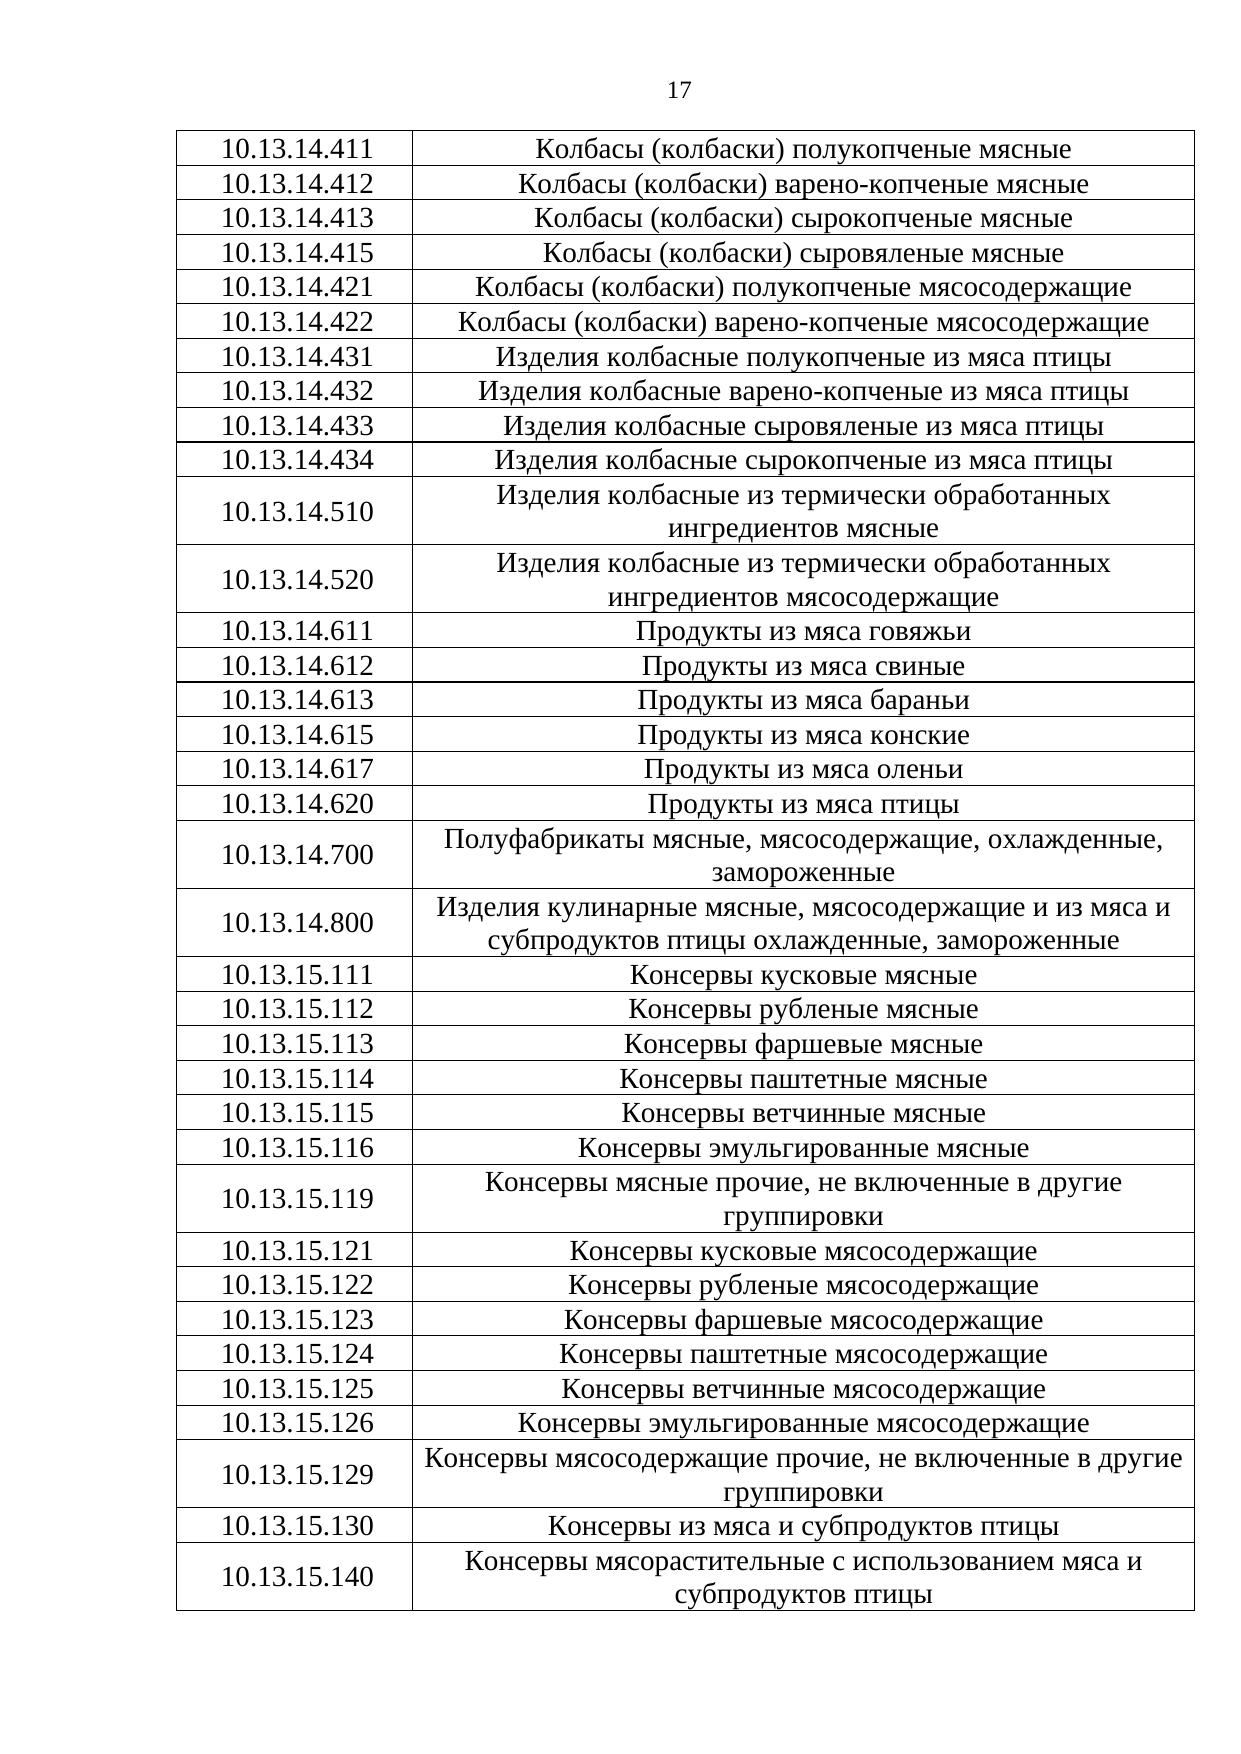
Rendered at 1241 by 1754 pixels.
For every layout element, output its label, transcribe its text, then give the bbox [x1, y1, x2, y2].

table_cell Изделия колбасные сыровяленые из мяса птицы [413, 408, 1194, 441]
table_cell 10.13.14.415 [177, 235, 412, 268]
table_cell Изделия колбасные варено-копченые из мяса птицы [413, 373, 1194, 407]
table_cell 10.13.15.115 [177, 1095, 412, 1129]
table_cell 10.13.14.800 [177, 889, 412, 956]
table_cell Консервы рубленые мясные [413, 992, 1194, 1025]
table_cell Консервы фаршевые мясосодержащие [413, 1302, 1194, 1335]
table_cell Консервы паштетные мясосодержащие [413, 1336, 1194, 1370]
table_cell Изделия колбасные полукопченые из мяса птицы [413, 339, 1194, 372]
table_cell 10.13.14.612 [177, 648, 412, 681]
table_cell Консервы из мяса и субпродуктов птицы [413, 1508, 1194, 1542]
table_cell Продукты из мяса конские [413, 717, 1194, 751]
table_cell Изделия колбасные из термически обработанных ингредиентов мясные [413, 477, 1194, 544]
table_cell Консервы ветчинные мясные [413, 1095, 1194, 1129]
table_cell Полуфабрикаты мясные, мясосодержащие, охлажденные, замороженные [413, 821, 1194, 888]
table_cell 10.13.15.123 [177, 1302, 412, 1335]
table_cell 10.13.15.130 [177, 1508, 412, 1542]
table_cell Колбасы (колбаски) полукопченые мясные [413, 131, 1194, 165]
table_cell Консервы кусковые мясосодержащие [413, 1233, 1194, 1266]
table_cell 10.13.15.124 [177, 1336, 412, 1370]
table_cell 10.13.14.433 [177, 408, 412, 441]
table_cell 10.13.15.111 [177, 957, 412, 991]
table_cell 10.13.15.113 [177, 1026, 412, 1060]
table_cell Колбасы (колбаски) сыровяленые мясные [413, 235, 1194, 268]
table_cell Консервы эмульгированные мясные [413, 1130, 1194, 1163]
table_cell Колбасы (колбаски) варено-копченые мясные [413, 166, 1194, 199]
table_cell 10.13.14.613 [177, 683, 412, 716]
table_cell Консервы фаршевые мясные [413, 1026, 1194, 1060]
table_cell 10.13.15.116 [177, 1130, 412, 1163]
table_cell 10.13.14.422 [177, 304, 412, 338]
table_cell Колбасы (колбаски) сырокопченые мясные [413, 200, 1194, 234]
table_cell 10.13.15.112 [177, 992, 412, 1025]
table_cell 10.13.14.620 [177, 786, 412, 820]
table_cell 10.13.14.421 [177, 270, 412, 303]
table_cell 10.13.15.140 [177, 1543, 412, 1610]
table_cell Продукты из мяса говяжьи [413, 613, 1194, 647]
table_cell Консервы рубленые мясосодержащие [413, 1267, 1194, 1301]
table_cell Колбасы (колбаски) варено-копченые мясосодержащие [413, 304, 1194, 338]
table_cell Консервы эмульгированные мясосодержащие [413, 1406, 1194, 1439]
table_cell Консервы паштетные мясные [413, 1061, 1194, 1094]
table_cell Изделия колбасные сырокопченые из мяса птицы [413, 443, 1194, 476]
table_cell Консервы кусковые мясные [413, 957, 1194, 991]
table_cell 10.13.14.412 [177, 166, 412, 199]
table_cell 10.13.14.700 [177, 821, 412, 888]
table_cell Консервы мясные прочие, не включенные в другие группировки [413, 1165, 1194, 1232]
table_cell 10.13.15.119 [177, 1165, 412, 1232]
table_cell Изделия колбасные из термически обработанных ингредиентов мясосодержащие [413, 545, 1194, 612]
table_cell 10.13.14.617 [177, 752, 412, 785]
table_cell 10.13.15.126 [177, 1406, 412, 1439]
table_cell 10.13.14.413 [177, 200, 412, 234]
table_cell Изделия кулинарные мясные, мясосодержащие и из мяса и субпродуктов птицы охлажденные, замороженные [413, 889, 1194, 956]
table_cell 10.13.14.611 [177, 613, 412, 647]
table_cell 10.13.14.520 [177, 545, 412, 612]
table_cell 10.13.15.114 [177, 1061, 412, 1094]
table_cell 10.13.14.510 [177, 477, 412, 544]
table_cell 10.13.14.615 [177, 717, 412, 751]
table_cell Продукты из мяса птицы [413, 786, 1194, 820]
table_cell 10.13.15.129 [177, 1440, 412, 1507]
table_cell 10.13.14.411 [177, 131, 412, 165]
table_cell 10.13.14.432 [177, 373, 412, 407]
table_cell Продукты из мяса оленьи [413, 752, 1194, 785]
table_cell 10.13.14.434 [177, 443, 412, 476]
table_cell 10.13.15.122 [177, 1267, 412, 1301]
table_cell Консервы мясорастительные с использованием мяса и субпродуктов птицы [413, 1543, 1194, 1610]
table_cell Консервы ветчинные мясосодержащие [413, 1371, 1194, 1404]
table_cell Продукты из мяса бараньи [413, 683, 1194, 716]
table_cell Колбасы (колбаски) полукопченые мясосодержащие [413, 270, 1194, 303]
table_cell 10.13.15.121 [177, 1233, 412, 1266]
table_cell Консервы мясосодержащие прочие, не включенные в другие группировки [413, 1440, 1194, 1507]
table_cell Продукты из мяса свиные [413, 648, 1194, 681]
table_cell 10.13.15.125 [177, 1371, 412, 1404]
table_cell 10.13.14.431 [177, 339, 412, 372]
